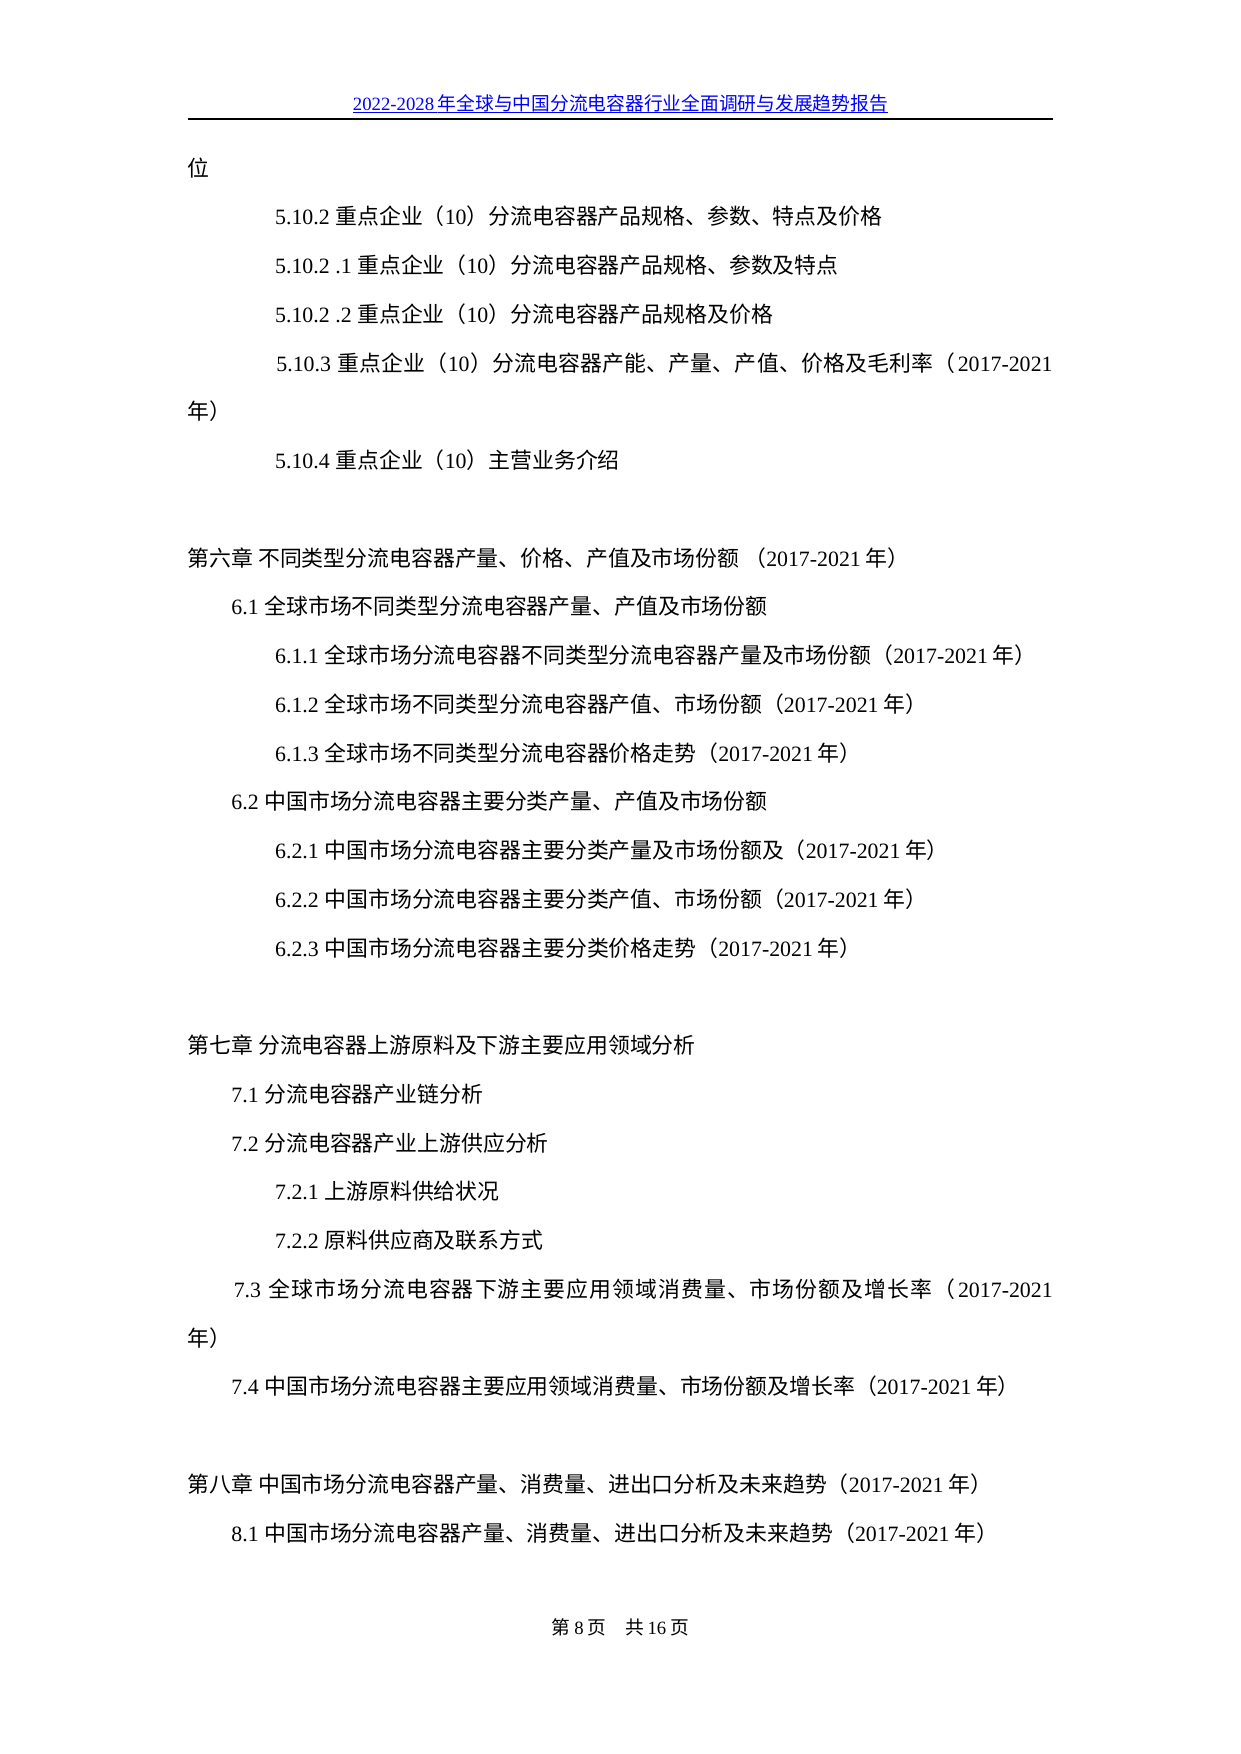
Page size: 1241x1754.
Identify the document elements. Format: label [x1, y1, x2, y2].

text [187, 150, 1053, 1548]
